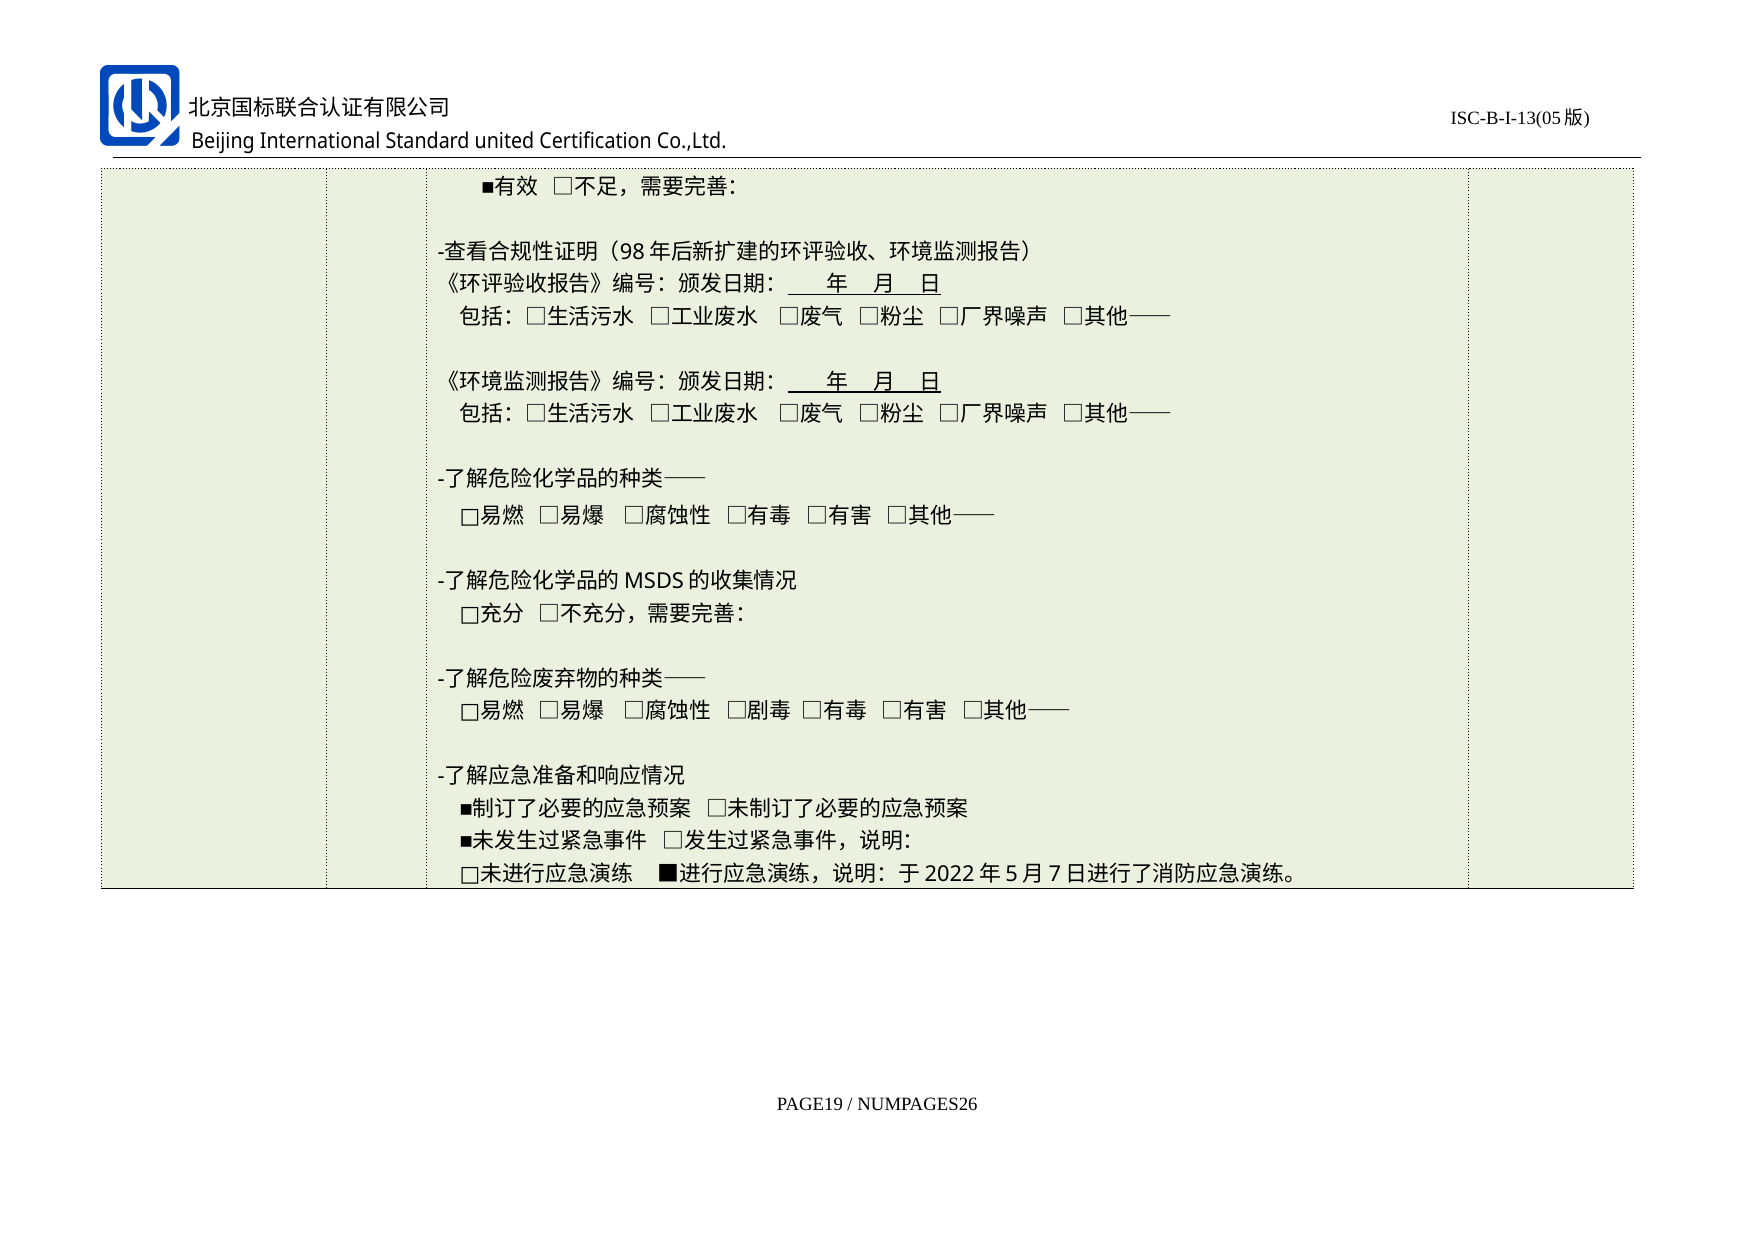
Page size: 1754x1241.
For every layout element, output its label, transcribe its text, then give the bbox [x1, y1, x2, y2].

table_cell ■满足要求 □不满足要求 [1468, 168, 1633, 888]
table_cell [326, 168, 426, 888]
table_cell EMS运行情况： [101, 168, 326, 888]
picture [100, 65, 180, 146]
